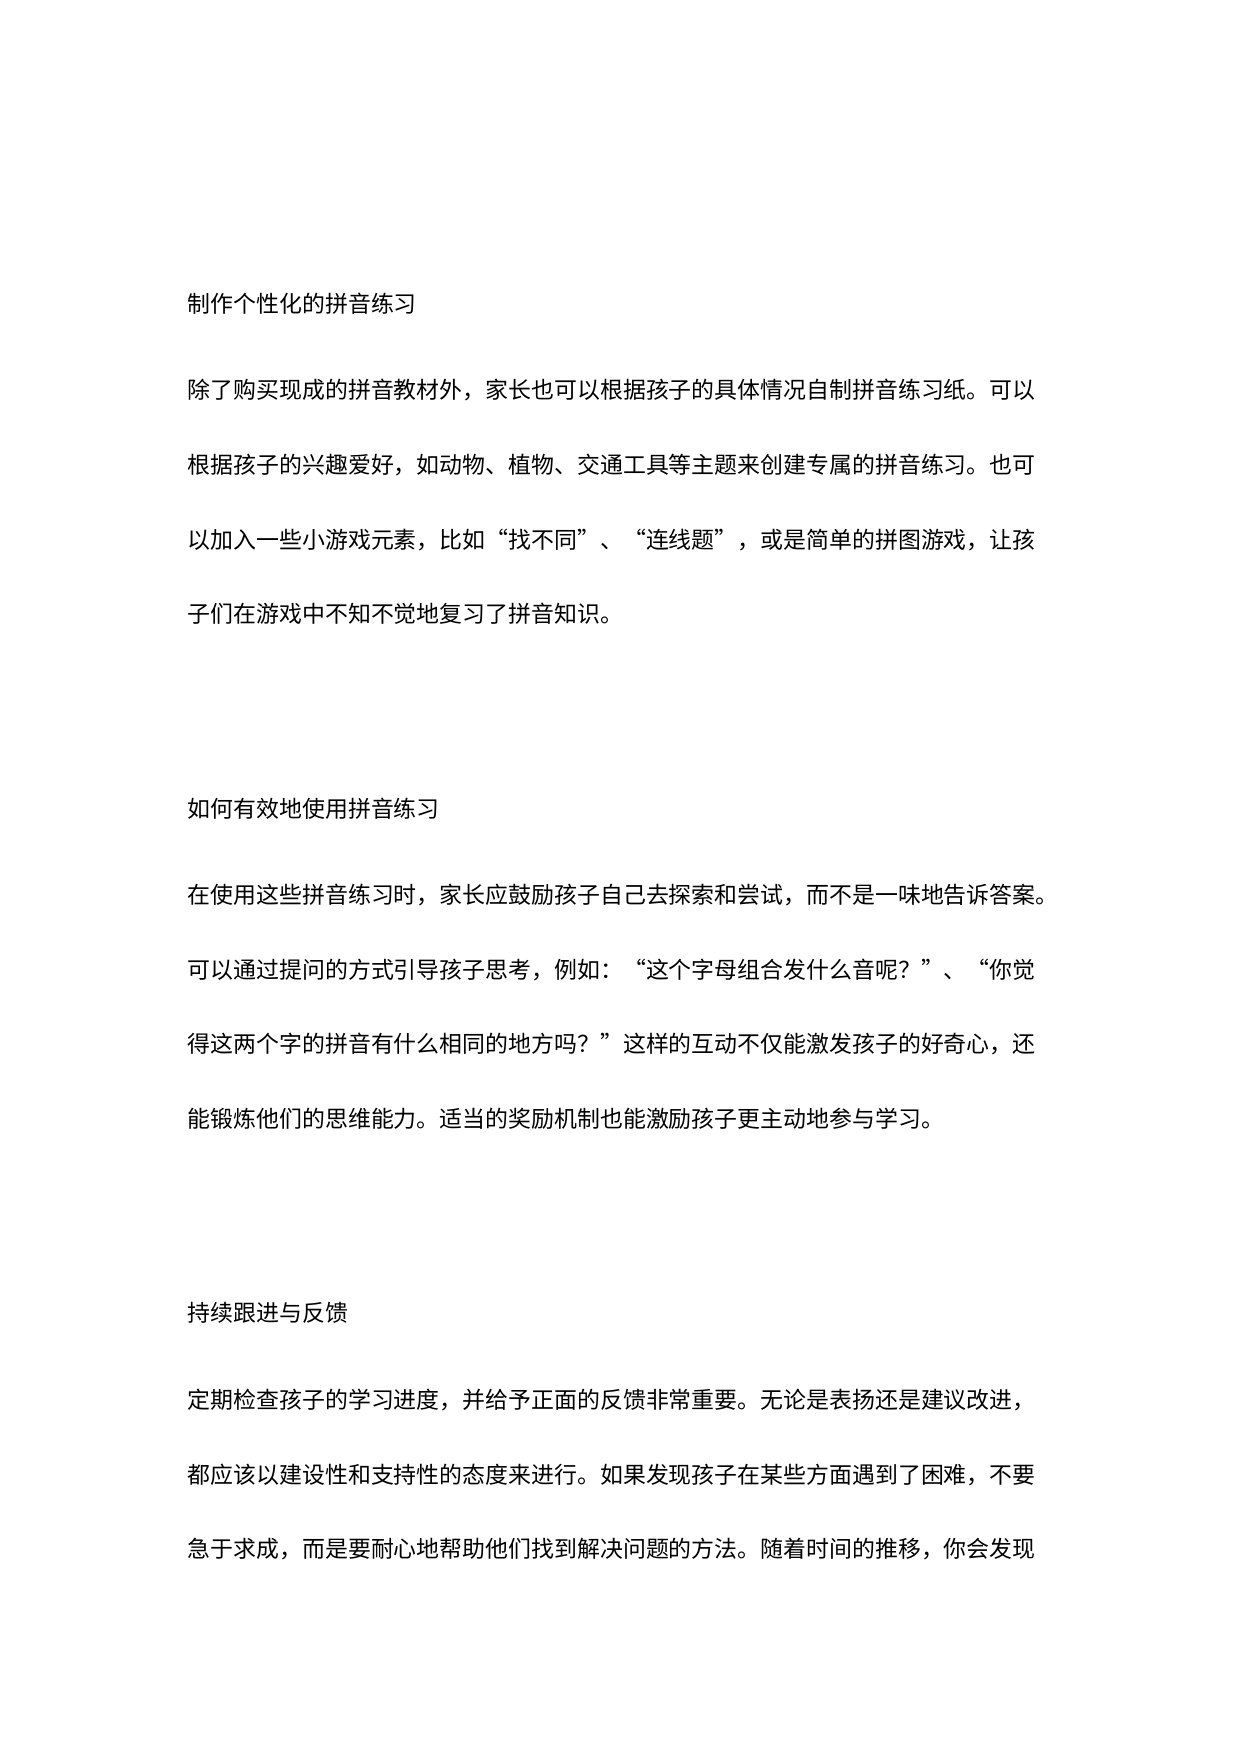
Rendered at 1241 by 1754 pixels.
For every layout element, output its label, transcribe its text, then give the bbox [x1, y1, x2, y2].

text 除了购买现成的拼音教材外，家长也可以根据孩子的具体情况自制拼音练习纸。可以根据孩子的兴趣爱好，如动物、植物、交通工具等主题来创建专属的拼音练习。也可以加入一些小游戏元素，比如“找不同”、“连线题”，或是简单的拼图游戏，让孩子们在游戏中不知不觉地复习了拼音知识。 [187, 356, 1053, 645]
text 如何有效地使用拼音练习 [187, 774, 1053, 839]
text 在使用这些拼音练习时，家长应鼓励孩子自己去探索和尝试，而不是一味地告诉答案。可以通过提问的方式引导孩子思考，例如：“这个字母组合发什么音呢？”、“你觉得这两个字的拼音有什么相同的地方吗？”这样的互动不仅能激发孩子的好奇心，还能锻炼他们的思维能力。适当的奖励机制也能激励孩子更主动地参与学习。 [187, 861, 1053, 1150]
text 制作个性化的拼音练习 [187, 270, 1053, 335]
text 持续跟进与反馈 [187, 1279, 1053, 1344]
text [187, 1366, 1053, 1580]
